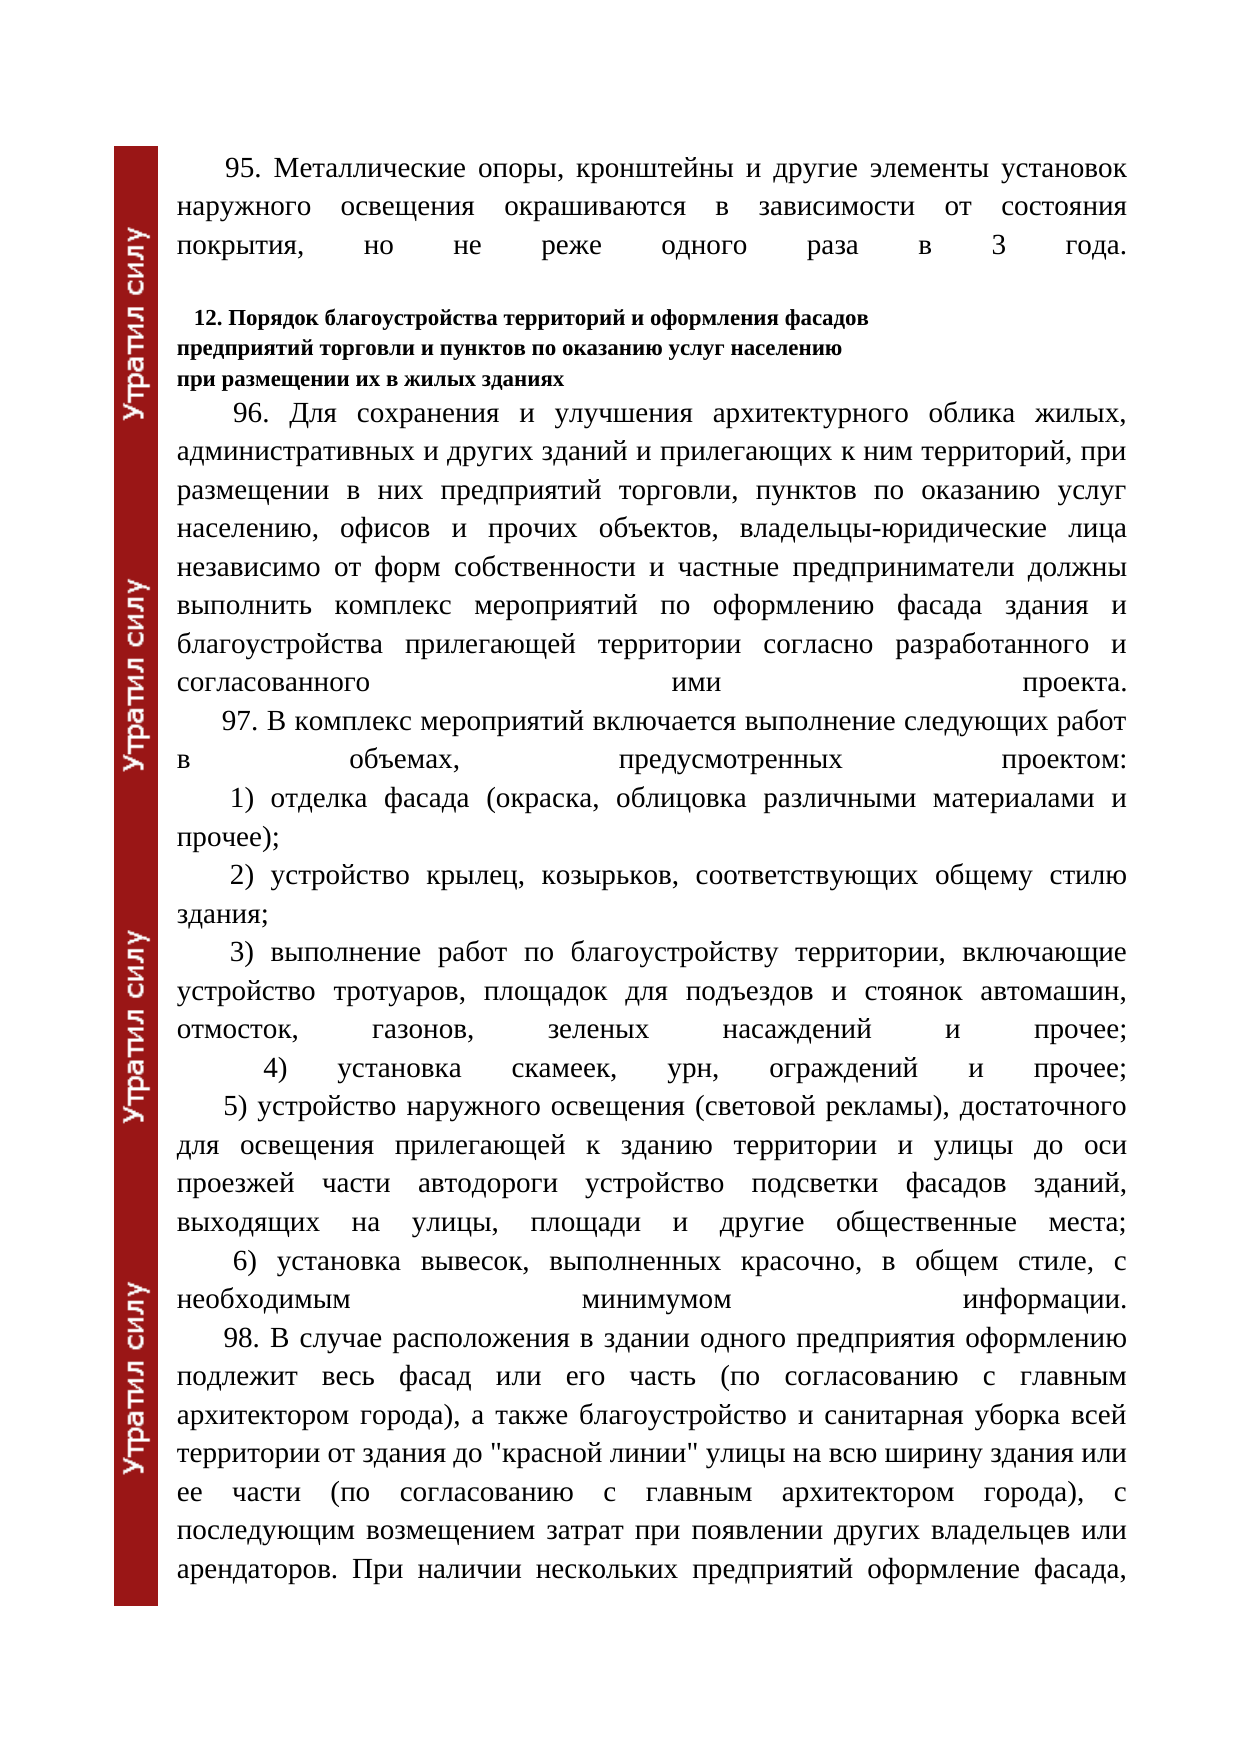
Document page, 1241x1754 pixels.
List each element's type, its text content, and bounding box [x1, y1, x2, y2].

picture [114, 299, 158, 304]
picture [114, 1584, 158, 1606]
text 12. Порядок благоустройства территорий и оформления фасадов предприятий торговли и пунктов по оказанию услуг населению при размещении их в жилых зданиях [112, 304, 1128, 391]
picture [114, 146, 158, 150]
picture [114, 391, 158, 395]
